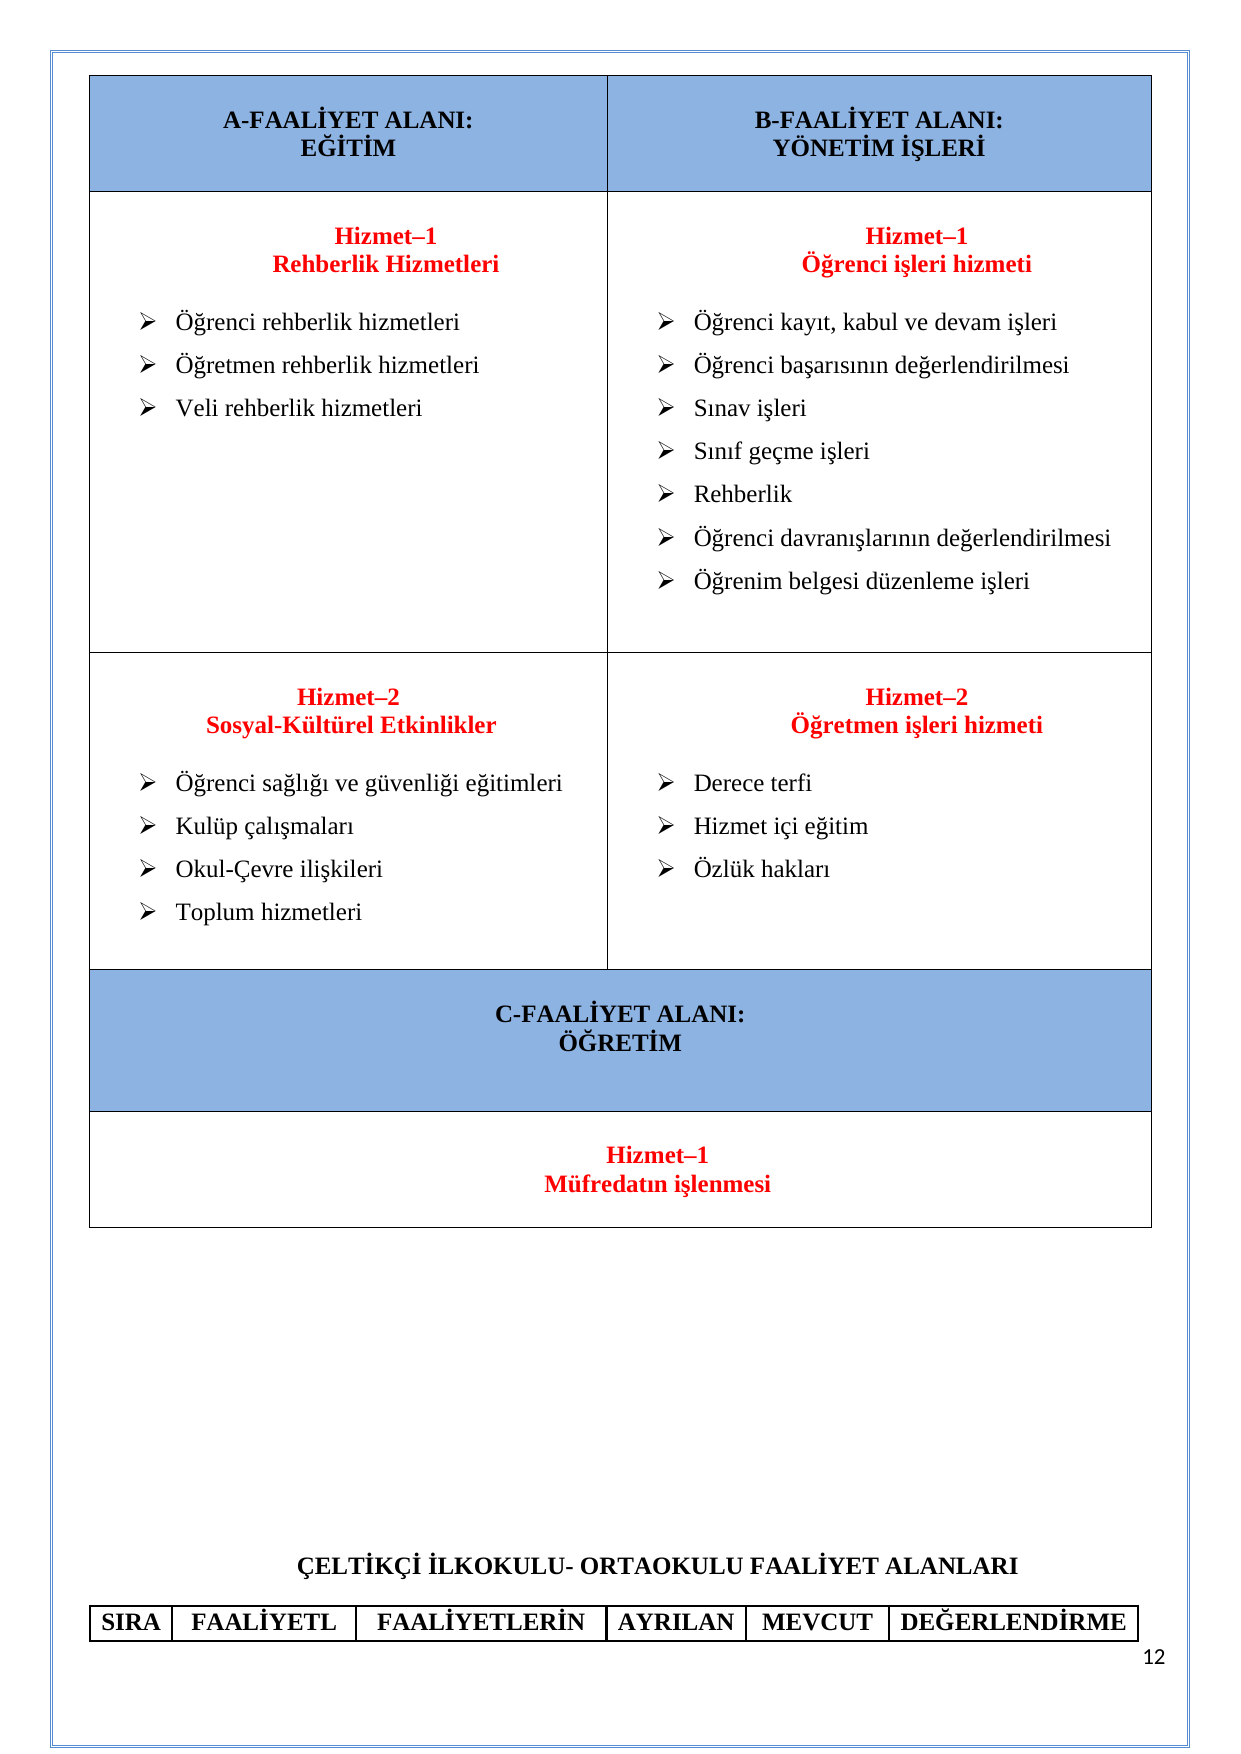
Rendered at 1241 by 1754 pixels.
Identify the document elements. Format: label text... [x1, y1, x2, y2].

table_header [357, 1607, 605, 1640]
table_header FAALİYETLER [173, 1607, 355, 1640]
table_header AYRILAN MALİ KAYNAK [608, 1607, 745, 1640]
table_cell Hizmet–1 Müfredatın işlenmesi [90, 1112, 1151, 1227]
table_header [747, 1607, 888, 1640]
table_header DEĞERLENDİRME [890, 1607, 1137, 1640]
table_cell Hizmet–2 Sosyal-Kültürel Etkinlikler Öğrenci sağlığı ve güvenliği eğitimleri Kulüp çalışmaları Okul-Çevre ilişkileri Toplum hizmetleri [90, 653, 607, 969]
table_header B-FAALİYET ALANI: YÖNETİM İŞLERİ [608, 76, 1151, 191]
table_header SIRA NO [91, 1607, 171, 1640]
table_header A-FAALİYET ALANI: EĞİTİM [90, 76, 607, 191]
table_cell Hizmet–2 Öğretmen işleri hizmeti Derece terfi Hizmet içi eğitim Özlük hakları [608, 653, 1151, 969]
table_cell Hizmet–1 Öğrenci işleri hizmeti Öğrenci kayıt, kabul ve devam işleri Öğrenci başarısının değerlendirilmesi Sınav işleri Sınıf geçme işleri Rehberlik Öğrenci davranışlarının değerlendirilmesi Öğrenim belgesi düzenleme işleri [608, 192, 1151, 652]
table_cell C-FAALİYET ALANI: ÖĞRETİM [90, 970, 1151, 1111]
text ÇELTİKÇİ İLKOKULU- ORTAOKULU FAALİYET ALANLARI [150, 1551, 1165, 1579]
table_cell Hizmet–1 Rehberlik Hizmetleri Öğrenci rehberlik hizmetleri Öğretmen rehberlik hizmetleri Veli rehberlik hizmetleri [90, 192, 607, 652]
